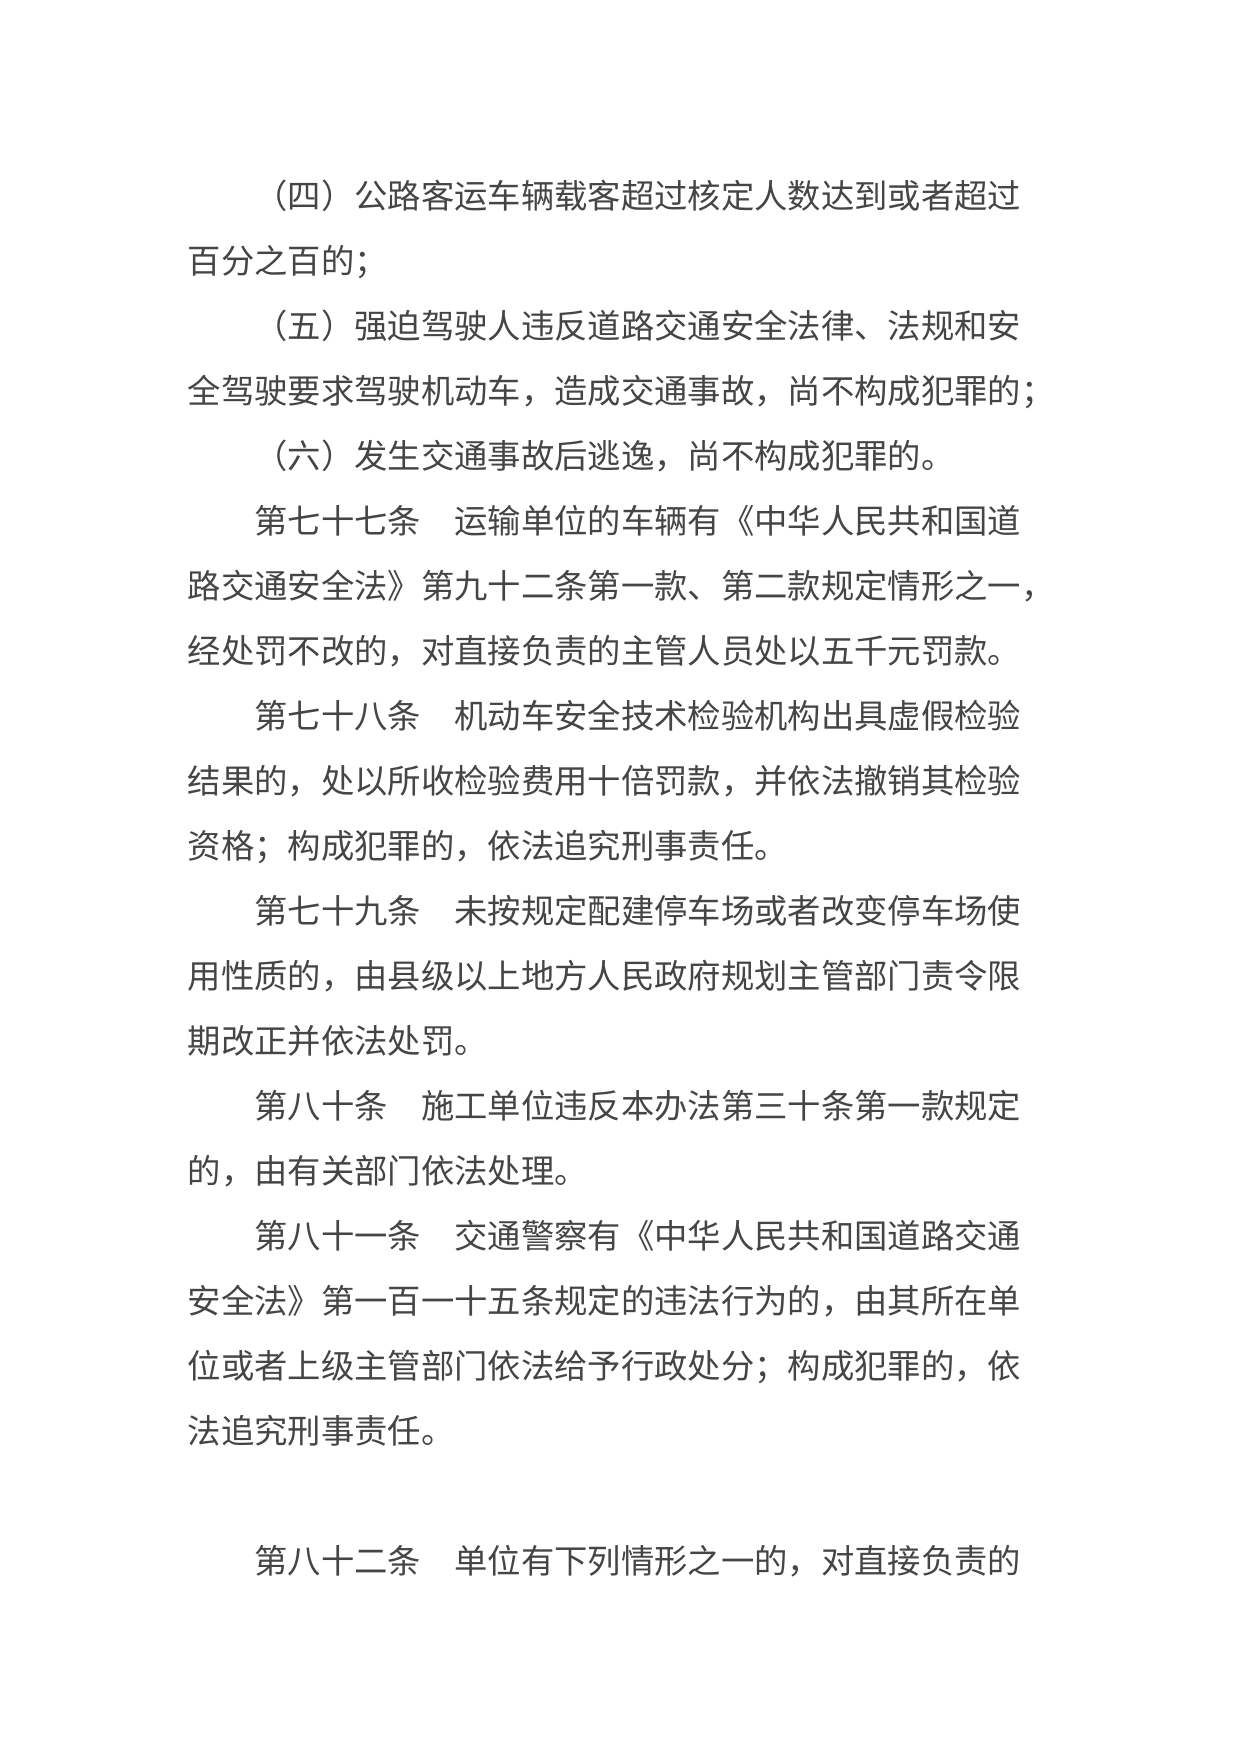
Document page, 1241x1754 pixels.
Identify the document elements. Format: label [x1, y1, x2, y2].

text [187, 162, 1053, 1592]
